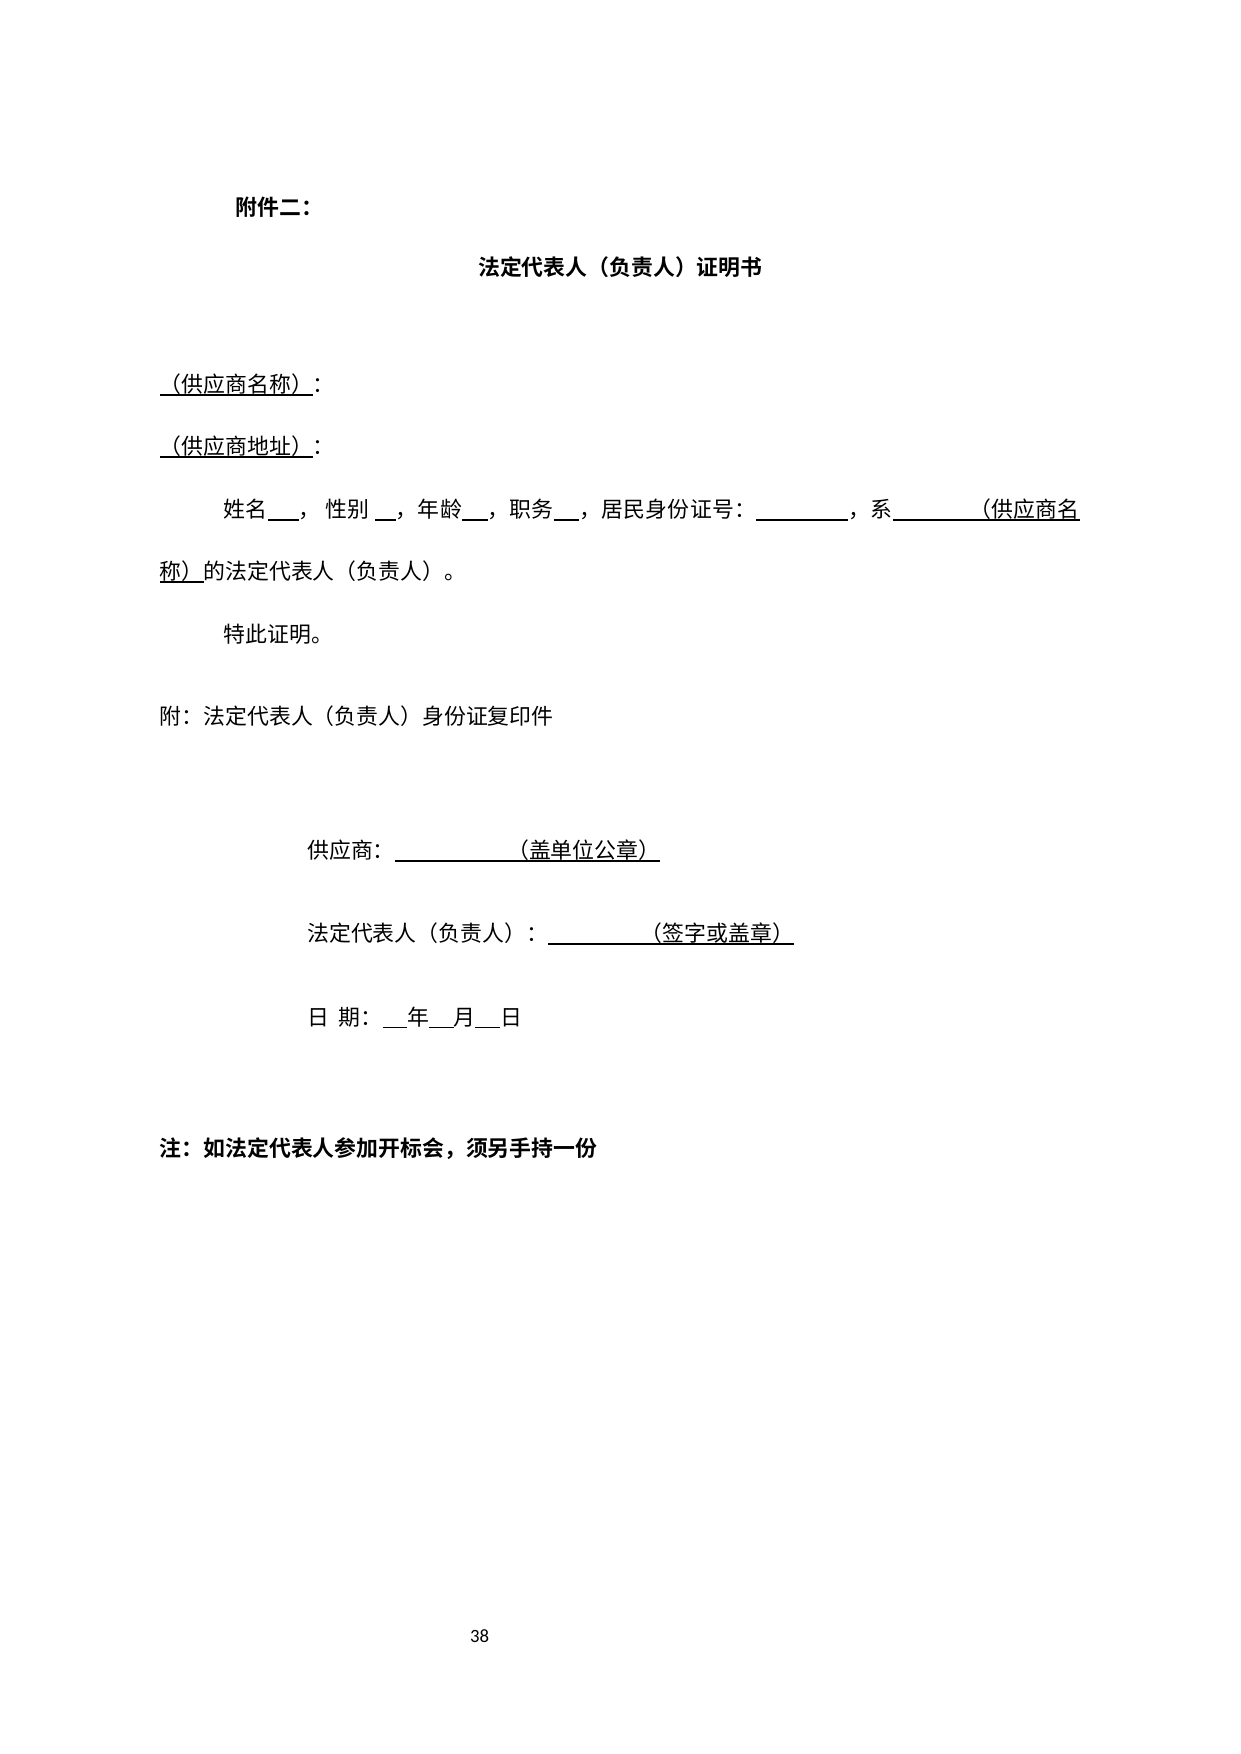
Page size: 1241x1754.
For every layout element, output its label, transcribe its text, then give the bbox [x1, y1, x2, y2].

text 法定代表人（负责人）： （签字或盖章） [159, 875, 1081, 958]
text （供应商地址）： [159, 405, 1081, 467]
text 日 期： 年 月 日 [159, 958, 1081, 1042]
text 法定代表人（负责人）证明书 [159, 250, 1081, 282]
text 附件二： [159, 190, 1081, 222]
text 姓名 ， 性别 ，年龄 ，职务 ，居民身份证号： ，系 （供应商名称）的法定代表人（负责人）。 [159, 467, 1081, 592]
text 附：法定代表人（负责人）身份证复印件 [159, 699, 1081, 731]
subtitle 注：如法定代表人参加开标会，须另手持一份 [159, 1131, 1081, 1163]
text 供应商： （盖单位公章） [159, 792, 1081, 875]
text 特此证明。 [159, 592, 1081, 655]
text （供应商名称）： [159, 342, 1081, 405]
